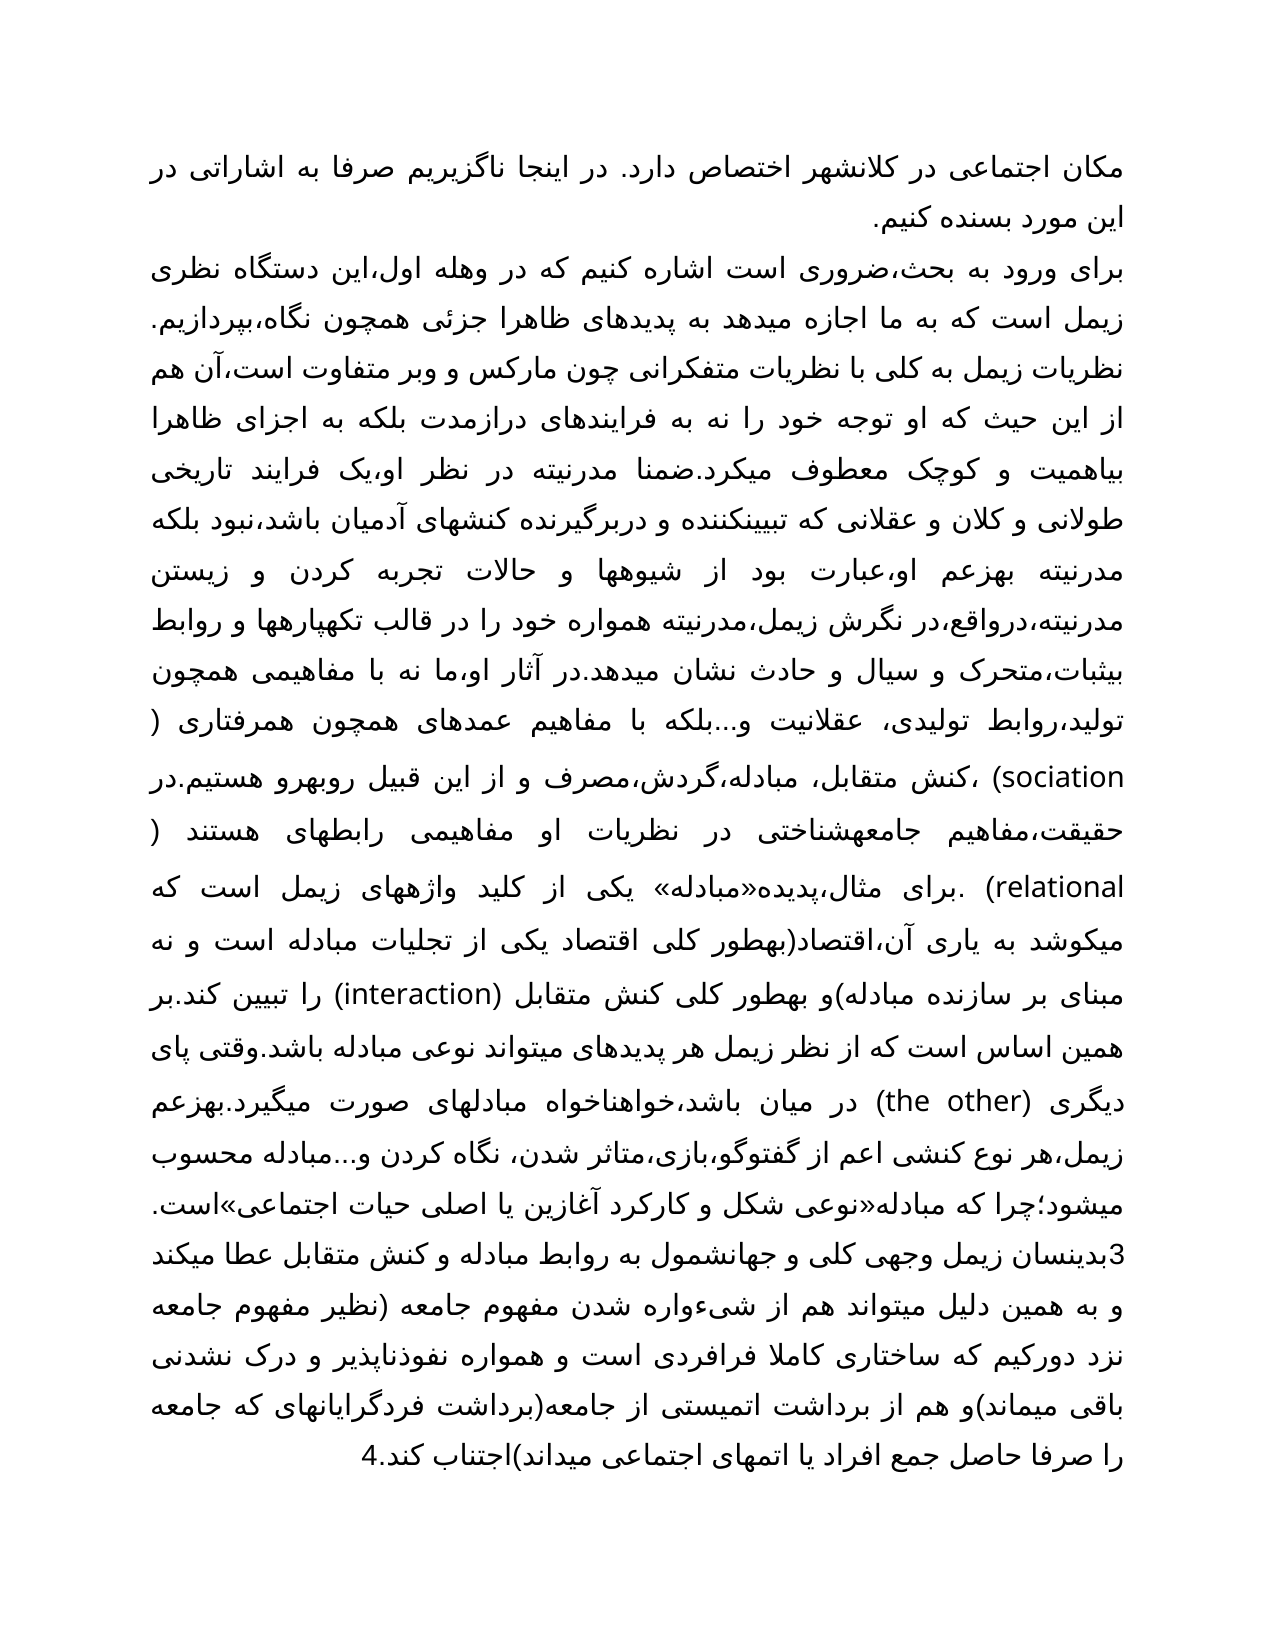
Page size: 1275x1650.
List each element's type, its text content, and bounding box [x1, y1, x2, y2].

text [150, 150, 1125, 234]
text برای ورود به بحث،ضروری است اشاره‏ کنیم که در وهله اول،این دستگاه نظری‏ زیمل است که به ما اجازه می‏دهد به‏ پدیده‏ای ظاهرا جزئی همچون نگاه،بپردازیم. نظریات زیمل به کلی با نظریات متفکرانی‏ چون مارکس و وبر متفاوت است،آن هم از این حیث که او توجه خود را نه به فرایندهای‏ درازمدت بلکه به اجزای ظاهرا بی‏اهمیت و کوچک معطوف می‏کرد.ضمنا مدرنیته در نظر او،یک فرایند تاریخی طولانی و کلان‏ و عقلانی که تبیین‏کننده و دربرگیرنده‏ کنش‏های آدمیان باشد،نبود بلکه مدرنیته‏ به‏زعم او،عبارت بود از شیوه‏ها و حالات‏ تجربه کردن و زیستن مدرنیته،درواقع،در نگرش زیمل،مدرنیته همواره خود را در قالب تکه‏پاره‏ها و روابط بی‏ثبات،متحرک و سیال و حادث نشان می‏دهد.در آثار او،ما نه‏ با مفاهیمی همچون تولید،روابط تولیدی، عقلانیت و...بلکه با مفاهیم عمده‏ای همچون‏ هم‏رفتاری (sociation) ،کنش متقابل، مبادله،گردش،مصرف و از این قبیل روبه‏رو هستیم.در حقیقت،مفاهیم جامعه‏شناختی‏ در نظریات او مفاهیمی رابطه‏ای هستند (relational) .برای مثال،پدیده«مبادله» یکی از کلید واژه‏های زیمل است که می‏کوشد به یاری آن،اقتصاد(به‏طور کلی اقتصاد یکی از تجلیات مبادله است و نه مبنای‏ بر سازنده مبادله)و به‏طور کلی کنش متقابل‏ (interaction) را تبیین کند.بر همین‏ اساس است که از نظر زیمل هر پدیده‏ای‏ می‏تواند نوعی مبادله باشد.وقتی پای دیگری‏ (the other) در میان باشد،خواه‏ناخواه‏ مبادله‏ای صورت می‏گیرد.به‏زعم زیمل،هر نوع کنشی اعم از گفت‏وگو،بازی،متاثر شدن، نگاه کردن و...مبادله محسوب می‏شود؛چرا که‏ مبادله«نوعی شکل و کارکرد آغازین یا اصلی‏ حیات اجتماعی»است.3بدین‏سان زیمل‏ وجهی کلی و جهان‏شمول به روابط مبادله‏ و کنش متقابل عطا می‏کند و به همین دلیل‏ می‏تواند هم از شی‏ءواره شدن مفهوم جامعه‏ (نظیر مفهوم جامعه نزد دورکیم که ساختاری‏ کاملا فرافردی است و همواره نفوذناپذیر و درک نشدنی باقی می‏ماند)و هم از برداشت‏ اتمیستی از جامعه(برداشت فردگرایانه‏ای که‏ جامعه را صرفا حاصل جمع افراد یا اتم‏های‏ اجتماعی می‏داند)اجتناب کند.4 [150, 251, 1125, 1472]
